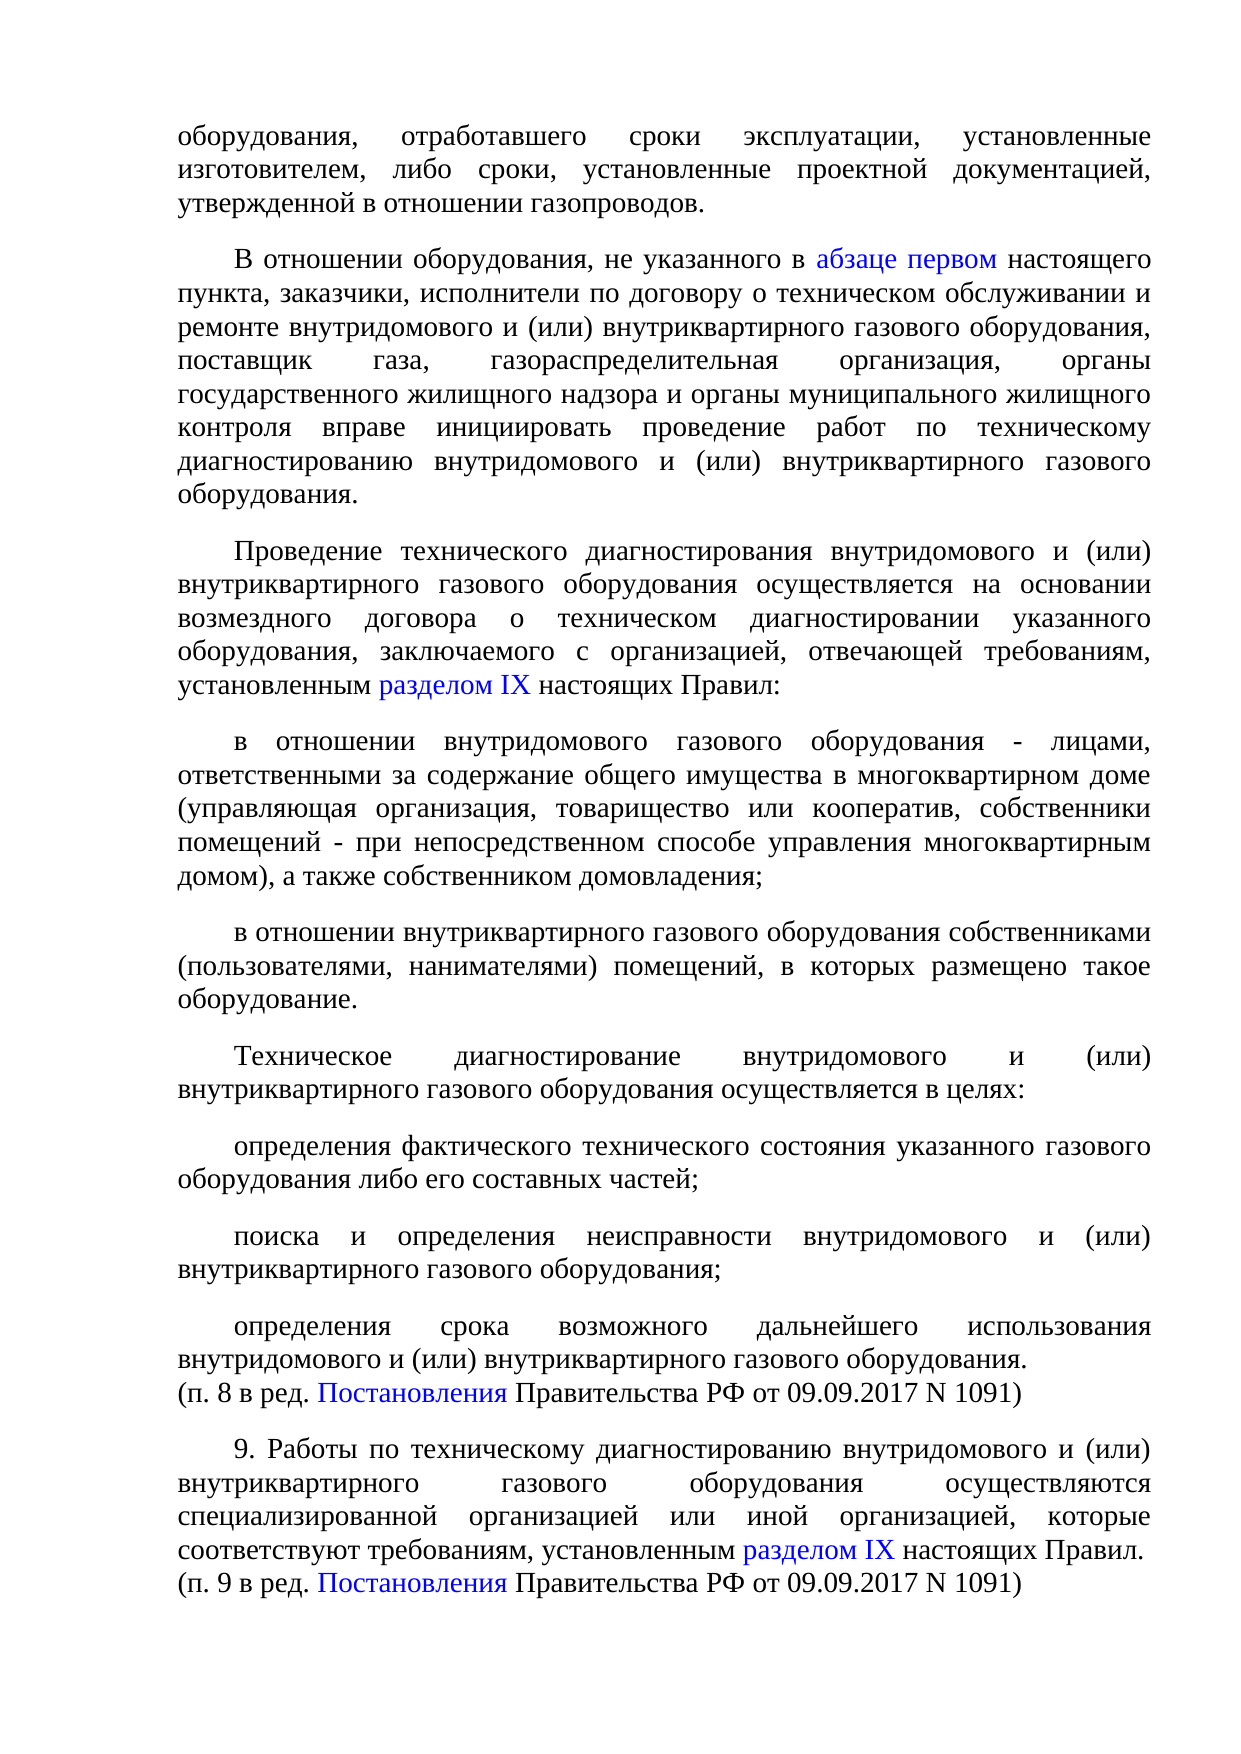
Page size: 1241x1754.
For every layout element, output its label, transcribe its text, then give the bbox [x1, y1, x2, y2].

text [177, 118, 1152, 219]
text поиска и определения неисправности внутридомового и (или) внутриквартирного газового оборудования; [177, 1218, 1152, 1285]
text в отношении внутридомового газового оборудования - лицами, ответственными за содержание общего имущества в многоквартирном доме (управляющая организация, товарищество или кооператив, собственники помещений - при непосредственном способе управления многоквартирным домом), а также собственником домовладения; [177, 723, 1152, 891]
text Техническое диагностирование внутридомового и (или) внутриквартирного газового оборудования осуществляется в целях: [177, 1038, 1152, 1105]
text (п. 8 в ред. Постановления Правительства РФ от 09.09.2017 N 1091) [177, 1375, 1152, 1408]
text в отношении внутриквартирного газового оборудования собственниками (пользователями, нанимателями) помещений, в которых размещено такое оборудование. [177, 914, 1152, 1015]
text (п. 9 в ред. Постановления Правительства РФ от 09.09.2017 N 1091) [177, 1565, 1152, 1599]
text В отношении оборудования, не указанного в абзаце первом настоящего пункта, заказчики, исполнители по договору о техническом обслуживании и ремонте внутридомового и (или) внутриквартирного газового оборудования, поставщик газа, газораспределительная организация, органы государственного жилищного надзора и органы муниципального жилищного контроля вправе инициировать проведение работ по техническому диагностированию внутридомового и (или) внутриквартирного газового оборудования. [177, 242, 1152, 510]
text определения фактического технического состояния указанного газового оборудования либо его составных частей; [177, 1128, 1152, 1195]
text Проведение технического диагностирования внутридомового и (или) внутриквартирного газового оборудования осуществляется на основании возмездного договора о техническом диагностировании указанного оборудования, заключаемого с организацией, отвечающей требованиям, установленным разделом IX настоящих Правил: [177, 533, 1152, 701]
text 9. Работы по техническому диагностированию внутридомового и (или) внутриквартирного газового оборудования осуществляются специализированной организацией или иной организацией, которые соответствуют требованиям, установленным разделом IX настоящих Правил. [177, 1431, 1152, 1565]
text определения срока возможного дальнейшего использования внутридомового и (или) внутриквартирного газового оборудования. [177, 1308, 1152, 1375]
